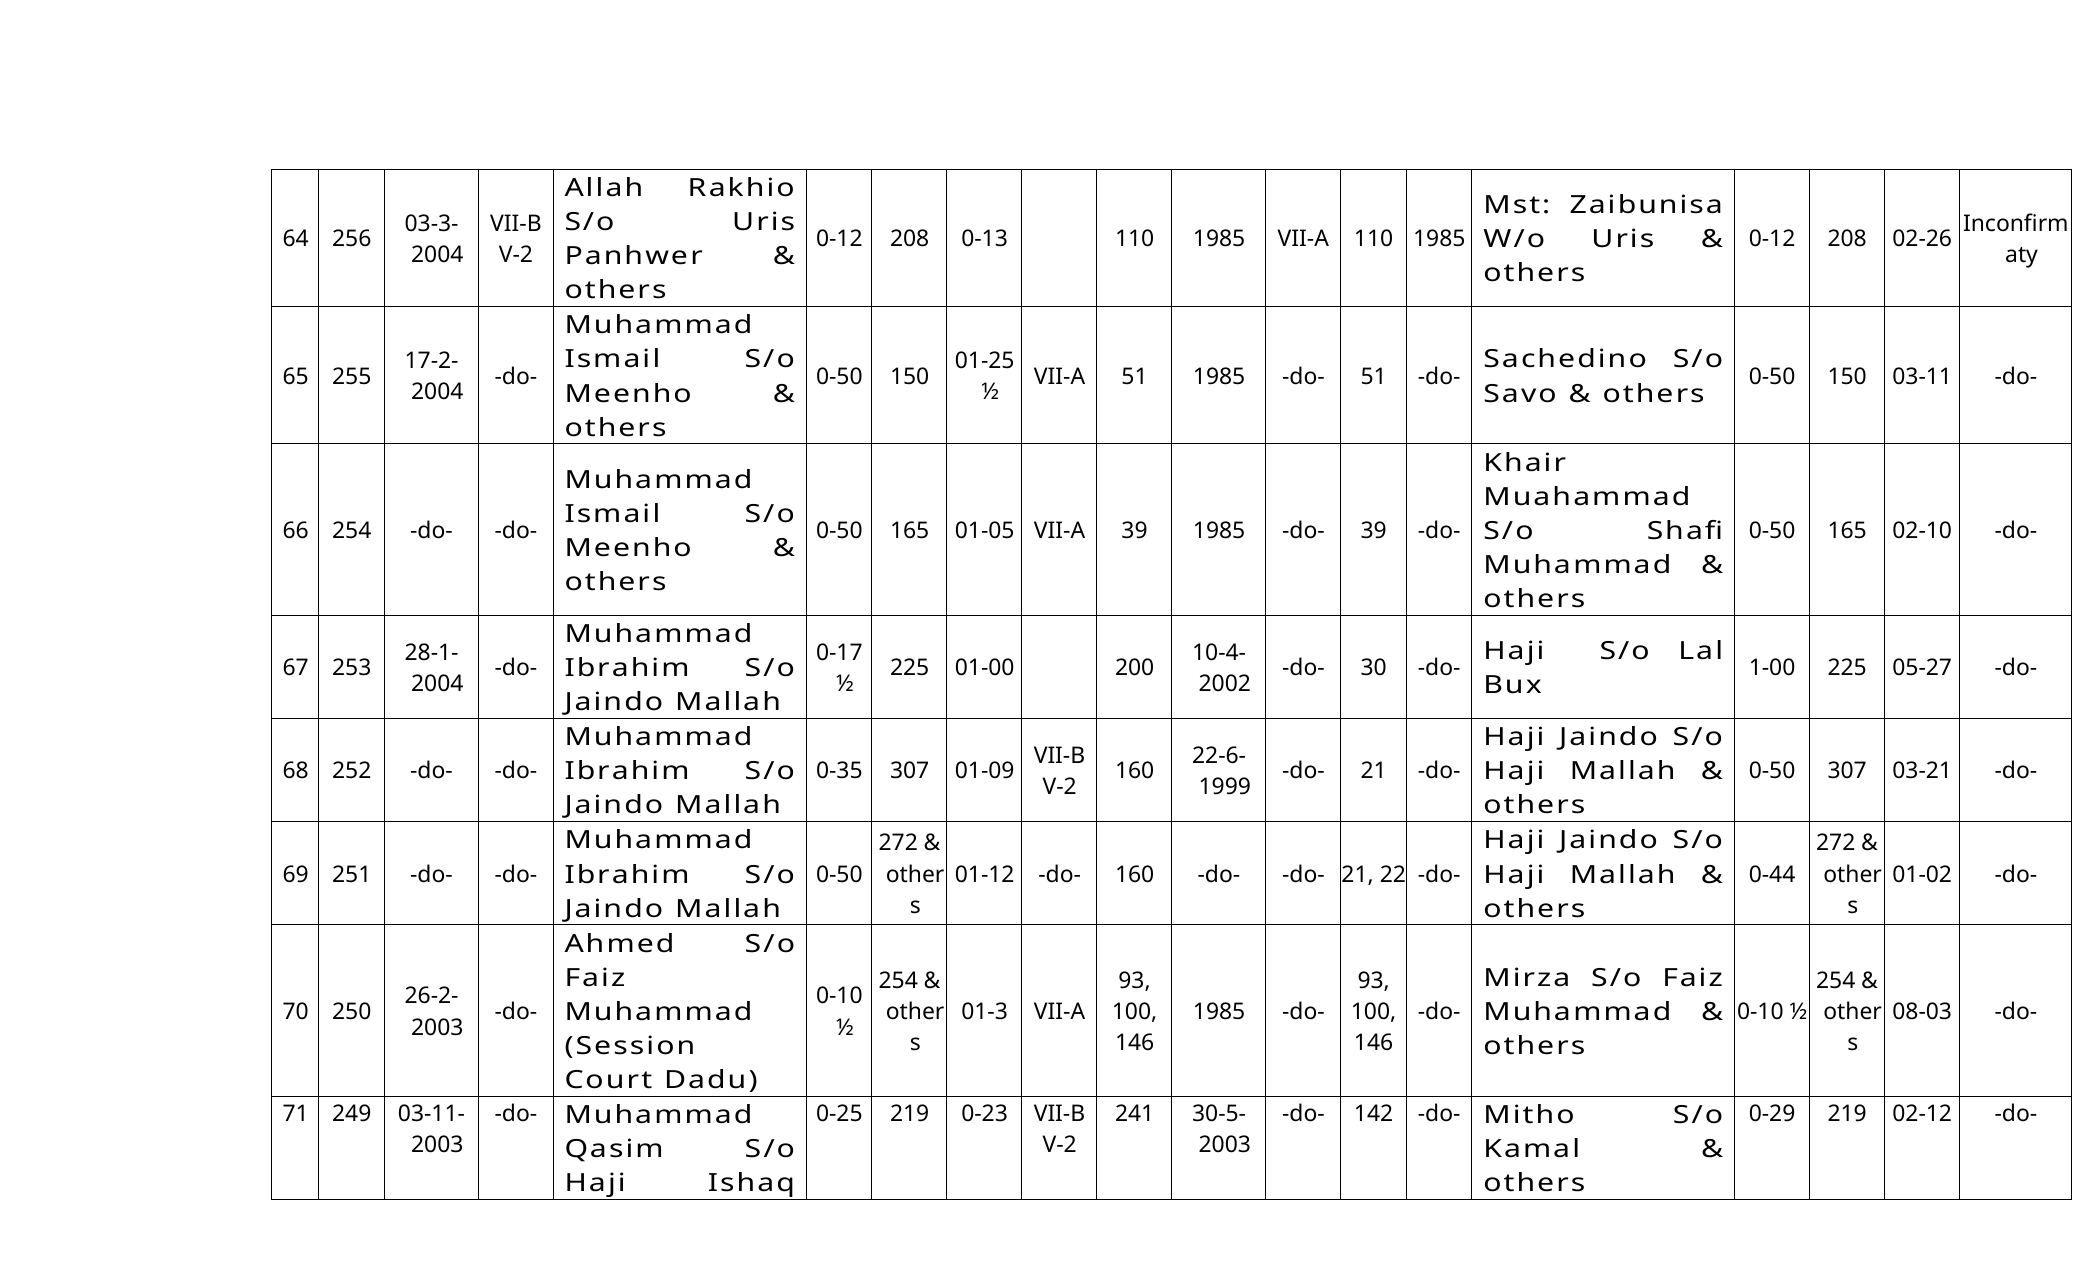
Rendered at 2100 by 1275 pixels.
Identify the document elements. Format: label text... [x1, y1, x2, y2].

table_cell -do- [1266, 1097, 1340, 1199]
table_cell VII-B V-2 [1022, 1097, 1096, 1199]
table_cell 254 & others [872, 925, 946, 1096]
table_cell 160 [1097, 719, 1171, 821]
table_header Allah Rakhio S/o Uris Panhwer & others [554, 170, 806, 306]
table_header 256 [319, 170, 384, 306]
table_cell 01-25 ½ [947, 307, 1021, 443]
table_cell 165 [1810, 444, 1884, 615]
table_cell 10-4-2002 [1172, 616, 1265, 718]
table_cell 307 [1810, 719, 1884, 821]
table_cell 71 [272, 1097, 318, 1199]
table_cell 51 [1341, 307, 1406, 443]
table_header 02-26 [1885, 170, 1959, 306]
table_cell 02-10 [1885, 444, 1959, 615]
table_header Inconfirmaty [1960, 170, 2071, 306]
table_cell 0-50 [807, 307, 871, 443]
table_cell Khair Muahammad S/o Shafi Muhammad & others [1472, 444, 1734, 615]
table_header 0-12 [807, 170, 871, 306]
table_cell VII-A [1022, 444, 1096, 615]
table_cell -do- [1266, 822, 1340, 924]
table_cell 0-50 [1735, 719, 1809, 821]
table_cell -do- [479, 1097, 553, 1199]
table_cell 30 [1341, 616, 1406, 718]
table_cell Mirza S/o Faiz Muhammad & others [1472, 925, 1734, 1096]
table_header 0-12 [1735, 170, 1809, 306]
table_cell Muhammad Ismail S/o Meenho & others [554, 307, 806, 443]
table_cell -do- [1266, 719, 1340, 821]
table_cell 0-10 ½ [1735, 925, 1809, 1096]
table_cell 03-21 [1885, 719, 1959, 821]
table_cell 0-35 [807, 719, 871, 821]
table_cell 150 [1810, 307, 1884, 443]
table_cell -do- [1960, 444, 2071, 615]
table_cell 93, 100, 146 [1097, 925, 1171, 1096]
table_cell 0-50 [807, 444, 871, 615]
table_cell -do- [479, 616, 553, 718]
table_cell -do- [1266, 616, 1340, 718]
table_cell -do- [1960, 822, 2071, 924]
table_cell 03-11 [1885, 307, 1959, 443]
table_cell -do- [1266, 925, 1340, 1096]
table_header 1985 [1407, 170, 1471, 306]
table_cell -do- [1407, 307, 1471, 443]
table_cell 26-2-2003 [385, 925, 478, 1096]
table_cell -do- [479, 307, 553, 443]
table_cell -do- [479, 719, 553, 821]
table_cell 93, 100, 146 [1341, 925, 1406, 1096]
table_cell Haji Jaindo S/o Haji Mallah & others [1472, 719, 1734, 821]
table_cell 01-05 [947, 444, 1021, 615]
table_header Mst: Zaibunisa W/o Uris & others [1472, 170, 1734, 306]
table_cell VII-B V-2 [1022, 719, 1096, 821]
table_header VII-B V-2 [479, 170, 553, 306]
table_cell -do- [479, 444, 553, 615]
table_cell 0-50 [807, 822, 871, 924]
table_cell [1022, 616, 1096, 718]
table_cell 01-3 [947, 925, 1021, 1096]
table_cell -do- [1266, 307, 1340, 443]
table_cell 01-00 [947, 616, 1021, 718]
table_cell 254 [319, 444, 384, 615]
table_cell -do- [1407, 925, 1471, 1096]
table_cell Muhammad Ibrahim S/o Jaindo Mallah [554, 616, 806, 718]
table_cell 0-17 ½ [807, 616, 871, 718]
table_cell 03-11-2003 [385, 1097, 478, 1199]
table_cell 66 [272, 444, 318, 615]
table_cell 225 [872, 616, 946, 718]
table_cell Haji S/o Lal Bux [1472, 616, 1734, 718]
table_header 110 [1097, 170, 1171, 306]
table_cell -do- [1407, 719, 1471, 821]
table_header 1985 [1172, 170, 1265, 306]
table_cell 200 [1097, 616, 1171, 718]
table_cell 255 [319, 307, 384, 443]
table_cell 251 [319, 822, 384, 924]
table_cell Muhammad Ibrahim S/o Jaindo Mallah [554, 822, 806, 924]
table_header 110 [1341, 170, 1406, 306]
table_cell 30-5-2003 [1172, 1097, 1265, 1199]
table_cell 250 [319, 925, 384, 1096]
table_cell 165 [872, 444, 946, 615]
table_cell -do- [385, 444, 478, 615]
table_cell Sachedino S/o Savo & others [1472, 307, 1734, 443]
table_cell 1985 [1172, 925, 1265, 1096]
table_cell -do- [1172, 822, 1265, 924]
table_cell -do- [1960, 307, 2071, 443]
table_cell 0-29 [1735, 1097, 1809, 1199]
table_cell 08-03 [1885, 925, 1959, 1096]
table_cell 05-27 [1885, 616, 1959, 718]
table_cell 21 [1341, 719, 1406, 821]
table_cell 241 [1097, 1097, 1171, 1199]
table_cell 307 [872, 719, 946, 821]
table_cell 67 [272, 616, 318, 718]
table_cell -do- [1960, 1097, 2071, 1199]
table_header 64 [272, 170, 318, 306]
table_header 03-3-2004 [385, 170, 478, 306]
table_cell -do- [1960, 616, 2071, 718]
table_cell 01-09 [947, 719, 1021, 821]
table_cell 1985 [1172, 444, 1265, 615]
table_cell 0-44 [1735, 822, 1809, 924]
table_cell 219 [1810, 1097, 1884, 1199]
table_cell -do- [479, 925, 553, 1096]
table_cell 39 [1341, 444, 1406, 615]
table_cell -do- [385, 822, 478, 924]
table_cell VII-A [1022, 925, 1096, 1096]
table_cell 0-10 ½ [807, 925, 871, 1096]
table_cell 01-02 [1885, 822, 1959, 924]
table_cell 249 [319, 1097, 384, 1199]
table_cell -do- [1960, 719, 2071, 821]
table_header 208 [872, 170, 946, 306]
table_cell -do- [1407, 444, 1471, 615]
table_cell 272 & others [1810, 822, 1884, 924]
table_cell 254 & others [1810, 925, 1884, 1096]
table_header 208 [1810, 170, 1884, 306]
table_cell 0-23 [947, 1097, 1021, 1199]
table_cell -do- [479, 822, 553, 924]
table_cell Muhammad Ibrahim S/o Jaindo Mallah [554, 719, 806, 821]
table_cell 28-1-2004 [385, 616, 478, 718]
table_cell -do- [1407, 616, 1471, 718]
table_cell 252 [319, 719, 384, 821]
table_cell 70 [272, 925, 318, 1096]
table_cell 219 [872, 1097, 946, 1199]
table_cell VII-A [1022, 307, 1096, 443]
table_cell -do- [1407, 1097, 1471, 1199]
table_cell 1-00 [1735, 616, 1809, 718]
table_cell 0-25 [807, 1097, 871, 1199]
table_cell 150 [872, 307, 946, 443]
table_cell 21, 22 [1341, 822, 1406, 924]
table_cell -do- [1022, 822, 1096, 924]
table_cell -do- [385, 719, 478, 821]
table_cell 51 [1097, 307, 1171, 443]
table_cell 253 [319, 616, 384, 718]
table_cell Ahmed S/o Faiz Muhammad (Session Court Dadu) [554, 925, 806, 1096]
table_cell Muhammad Ismail S/o Meenho & others [554, 444, 806, 615]
table_header 0-13 [947, 170, 1021, 306]
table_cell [554, 1097, 806, 1199]
table_cell 02-12 [1885, 1097, 1959, 1199]
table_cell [1472, 1097, 1734, 1199]
table_cell 22-6-1999 [1172, 719, 1265, 821]
table_cell 68 [272, 719, 318, 821]
table_cell -do- [1960, 925, 2071, 1096]
table_cell 39 [1097, 444, 1171, 615]
table_cell 69 [272, 822, 318, 924]
table_cell -do- [1407, 822, 1471, 924]
table_cell Haji Jaindo S/o Haji Mallah & others [1472, 822, 1734, 924]
table_cell 0-50 [1735, 444, 1809, 615]
table_cell 0-50 [1735, 307, 1809, 443]
table_cell 1985 [1172, 307, 1265, 443]
table_cell -do- [1266, 444, 1340, 615]
table_cell 225 [1810, 616, 1884, 718]
table_cell 01-12 [947, 822, 1021, 924]
table_cell 272 & others [872, 822, 946, 924]
table_cell 142 [1341, 1097, 1406, 1199]
table_cell 17-2-2004 [385, 307, 478, 443]
table_header VII-A [1266, 170, 1340, 306]
table_cell 160 [1097, 822, 1171, 924]
table_header [1022, 170, 1096, 306]
table_cell 65 [272, 307, 318, 443]
